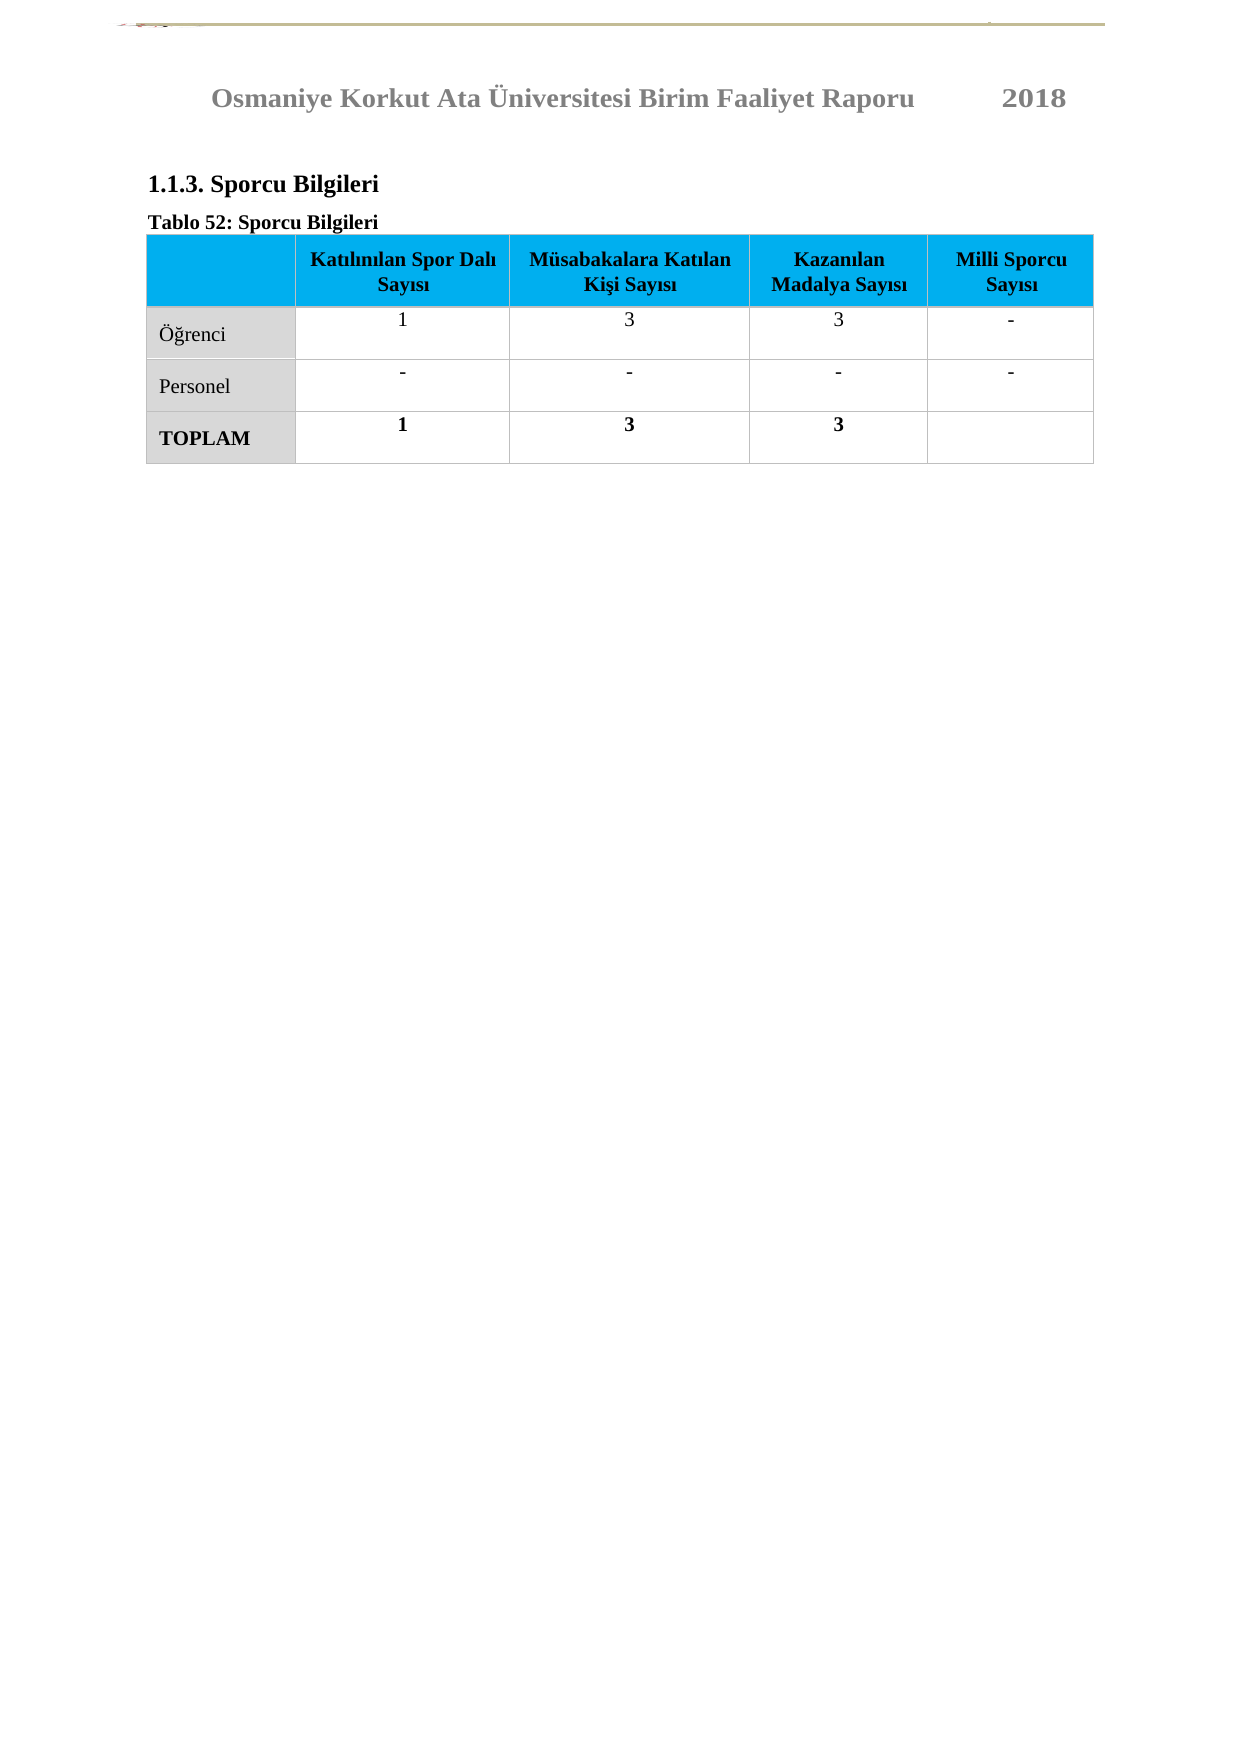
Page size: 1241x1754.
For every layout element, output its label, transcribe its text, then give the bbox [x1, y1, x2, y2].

table_cell Öğrenci [147, 308, 295, 358]
table_cell 3 [750, 308, 927, 358]
text Tablo 52: Sporcu Bilgileri [148, 210, 1159, 234]
table_cell - [750, 360, 927, 411]
table_cell - [510, 360, 749, 411]
table_cell TOPLAM [147, 412, 295, 463]
table_header [147, 235, 295, 306]
table_cell 3 [510, 412, 749, 463]
table_cell [928, 412, 1093, 463]
table_cell - [928, 360, 1093, 411]
picture [108, 23, 207, 28]
table_header Milli Sporcu Sayısı [928, 235, 1093, 306]
table_cell 1 [296, 308, 509, 358]
table_cell - [296, 360, 509, 411]
table_header Kazanılan Madalya Sayısı [750, 235, 927, 306]
table_cell Personel [147, 360, 295, 411]
table_cell 3 [750, 412, 927, 463]
table_cell - [928, 308, 1093, 358]
table_cell 1 [296, 412, 509, 463]
subtitle Sporcu Bilgileri [148, 169, 1159, 198]
table_header Katılınılan Spor Dalı Sayısı [296, 235, 509, 306]
table_cell 3 [510, 308, 749, 358]
table_header Müsabakalara Katılan Kişi Sayısı [510, 235, 749, 306]
